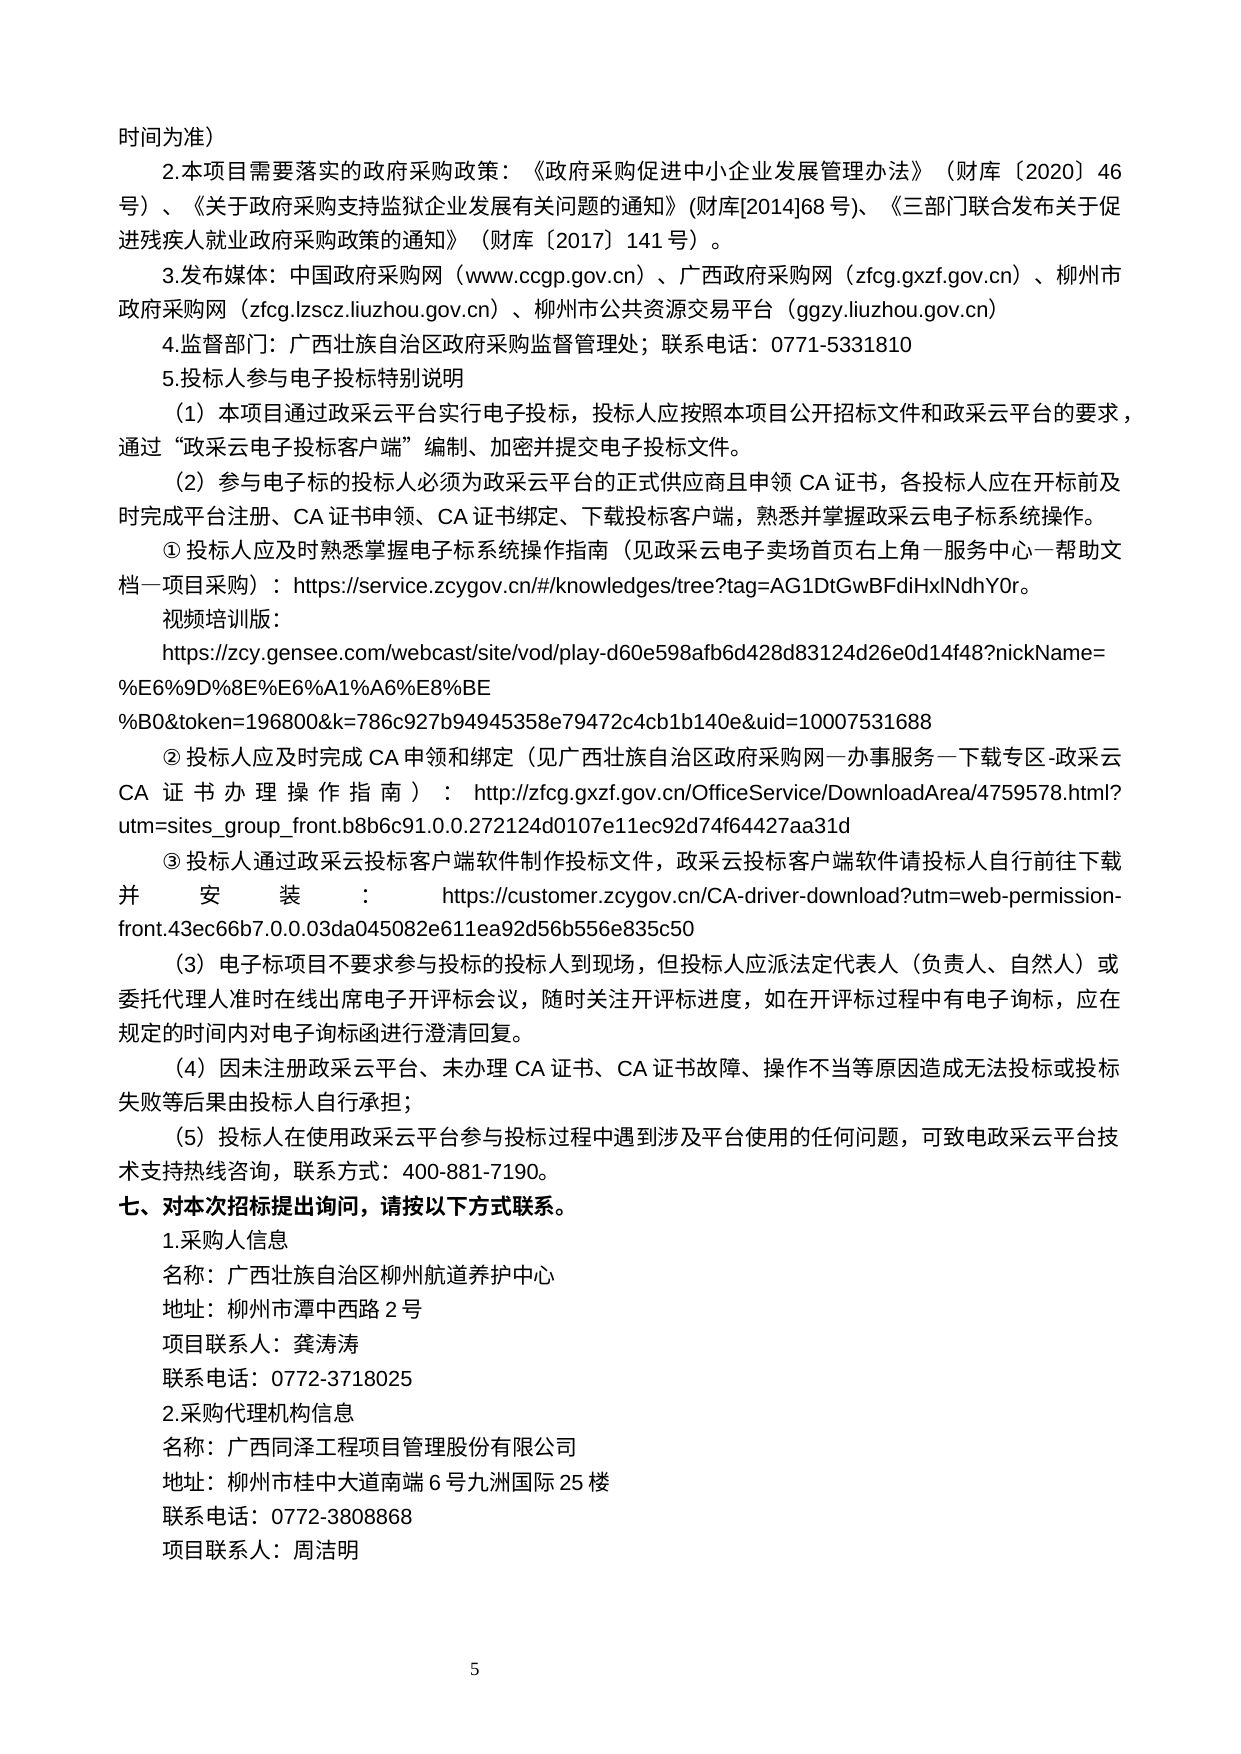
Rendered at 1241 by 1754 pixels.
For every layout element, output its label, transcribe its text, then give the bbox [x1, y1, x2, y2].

text 3.发布媒体：中国政府采购网（www.ccgp.gov.cn）、广西政府采购网（zfcg.gxzf.gov.cn）、柳州市政府采购网（zfcg.lzscz.liuzhou.gov.cn）、柳州市公共资源交易平台（ggzy.liuzhou.gov.cn） [118, 256, 1122, 325]
text ②投标人应及时完成CA申领和绑定（见广西壮族自治区政府采购网—办事服务—下载专区-政采云CA证书办理操作指南）：http://zfcg.gxzf.gov.cn/OfficeService/DownloadArea/4759578.html?utm=sites_group_front.b8b6c91.0.0.272124d0107e11ec92d74f64427aa31d [118, 739, 1122, 842]
text ①投标人应及时熟悉掌握电子标系统操作指南（见政采云电子卖场首页右上角—服务中心—帮助文档—项目采购）：https://service.zcygov.cn/#/knowledges/tree?tag=AG1DtGwBFdiHxlNdhY0r。 [118, 532, 1122, 601]
text 2.采购代理机构信息 [118, 1394, 1122, 1429]
text 地址：柳州市桂中大道南端6号九洲国际25楼 [118, 1463, 1122, 1498]
text 1.采购人信息 [118, 1222, 1122, 1256]
text ③投标人通过政采云投标客户端软件制作投标文件，政采云投标客户端软件请投标人自行前往下载并安装：https://customer.zcygov.cn/CA-driver-download?utm=web-permission-front.43ec66b7.0.0.03da045082e611ea92d56b556e835c50 [118, 842, 1122, 946]
text 联系电话：0772-3808868 [118, 1498, 1122, 1532]
text 4.监督部门：广西壮族自治区政府采购监督管理处；联系电话：0771-5331810 [118, 325, 1122, 360]
text （4）因未注册政采云平台、未办理CA证书、CA证书故障、操作不当等原因造成无法投标或投标失败等后果由投标人自行承担； [118, 1049, 1122, 1118]
text 项目联系人：周洁明 [118, 1532, 1122, 1567]
text 地址：柳州市潭中西路2号 [118, 1291, 1122, 1325]
text 名称：广西同泽工程项目管理股份有限公司 [118, 1429, 1122, 1463]
text （2）参与电子标的投标人必须为政采云平台的正式供应商且申领CA证书，各投标人应在开标前及时完成平台注册、CA证书申领、CA证书绑定、下载投标客户端，熟悉并掌握政采云电子标系统操作。 [118, 463, 1122, 532]
text 名称：广西壮族自治区柳州航道养护中心 [118, 1256, 1122, 1291]
text 2.本项目需要落实的政府采购政策：《政府采购促进中小企业发展管理办法》（财库〔2020〕46号）、《关于政府采购支持监狱企业发展有关问题的通知》(财库[2014]68号)、《三部门联合发布关于促进残疾人就业政府采购政策的通知》（财库〔2017〕141号）。 [118, 153, 1122, 256]
text 5.投标人参与电子投标特别说明 [118, 360, 1122, 394]
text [118, 118, 1122, 153]
text 项目联系人：龚涛涛 [118, 1325, 1122, 1360]
text （3）电子标项目不要求参与投标的投标人到现场，但投标人应派法定代表人（负责人、自然人）或委托代理人准时在线出席电子开评标会议，随时关注开评标进度，如在开评标过程中有电子询标，应在规定的时间内对电子询标函进行澄清回复。 [118, 946, 1122, 1049]
text 视频培训版： [118, 601, 1122, 636]
text 七、对本次招标提出询问，请按以下方式联系。 [118, 1187, 1122, 1222]
text https://zcy.gensee.com/webcast/site/vod/play-d60e598afb6d428d83124d26e0d14f48?nickName=%E6%9D%8E%E6%A1%A6%E8%BE%B0&token=196800&k=786c927b94945358e79472c4cb1b140e&uid=10007531688 [118, 636, 1122, 739]
text （1）本项目通过政采云平台实行电子投标，投标人应按照本项目公开招标文件和政采云平台的要求，通过“政采云电子投标客户端”编制、加密并提交电子投标文件。 [118, 394, 1122, 463]
text （5）投标人在使用政采云平台参与投标过程中遇到涉及平台使用的任何问题，可致电政采云平台技术支持热线咨询，联系方式：400-881-7190。 [118, 1118, 1122, 1187]
text 联系电话：0772-3718025 [118, 1360, 1122, 1394]
